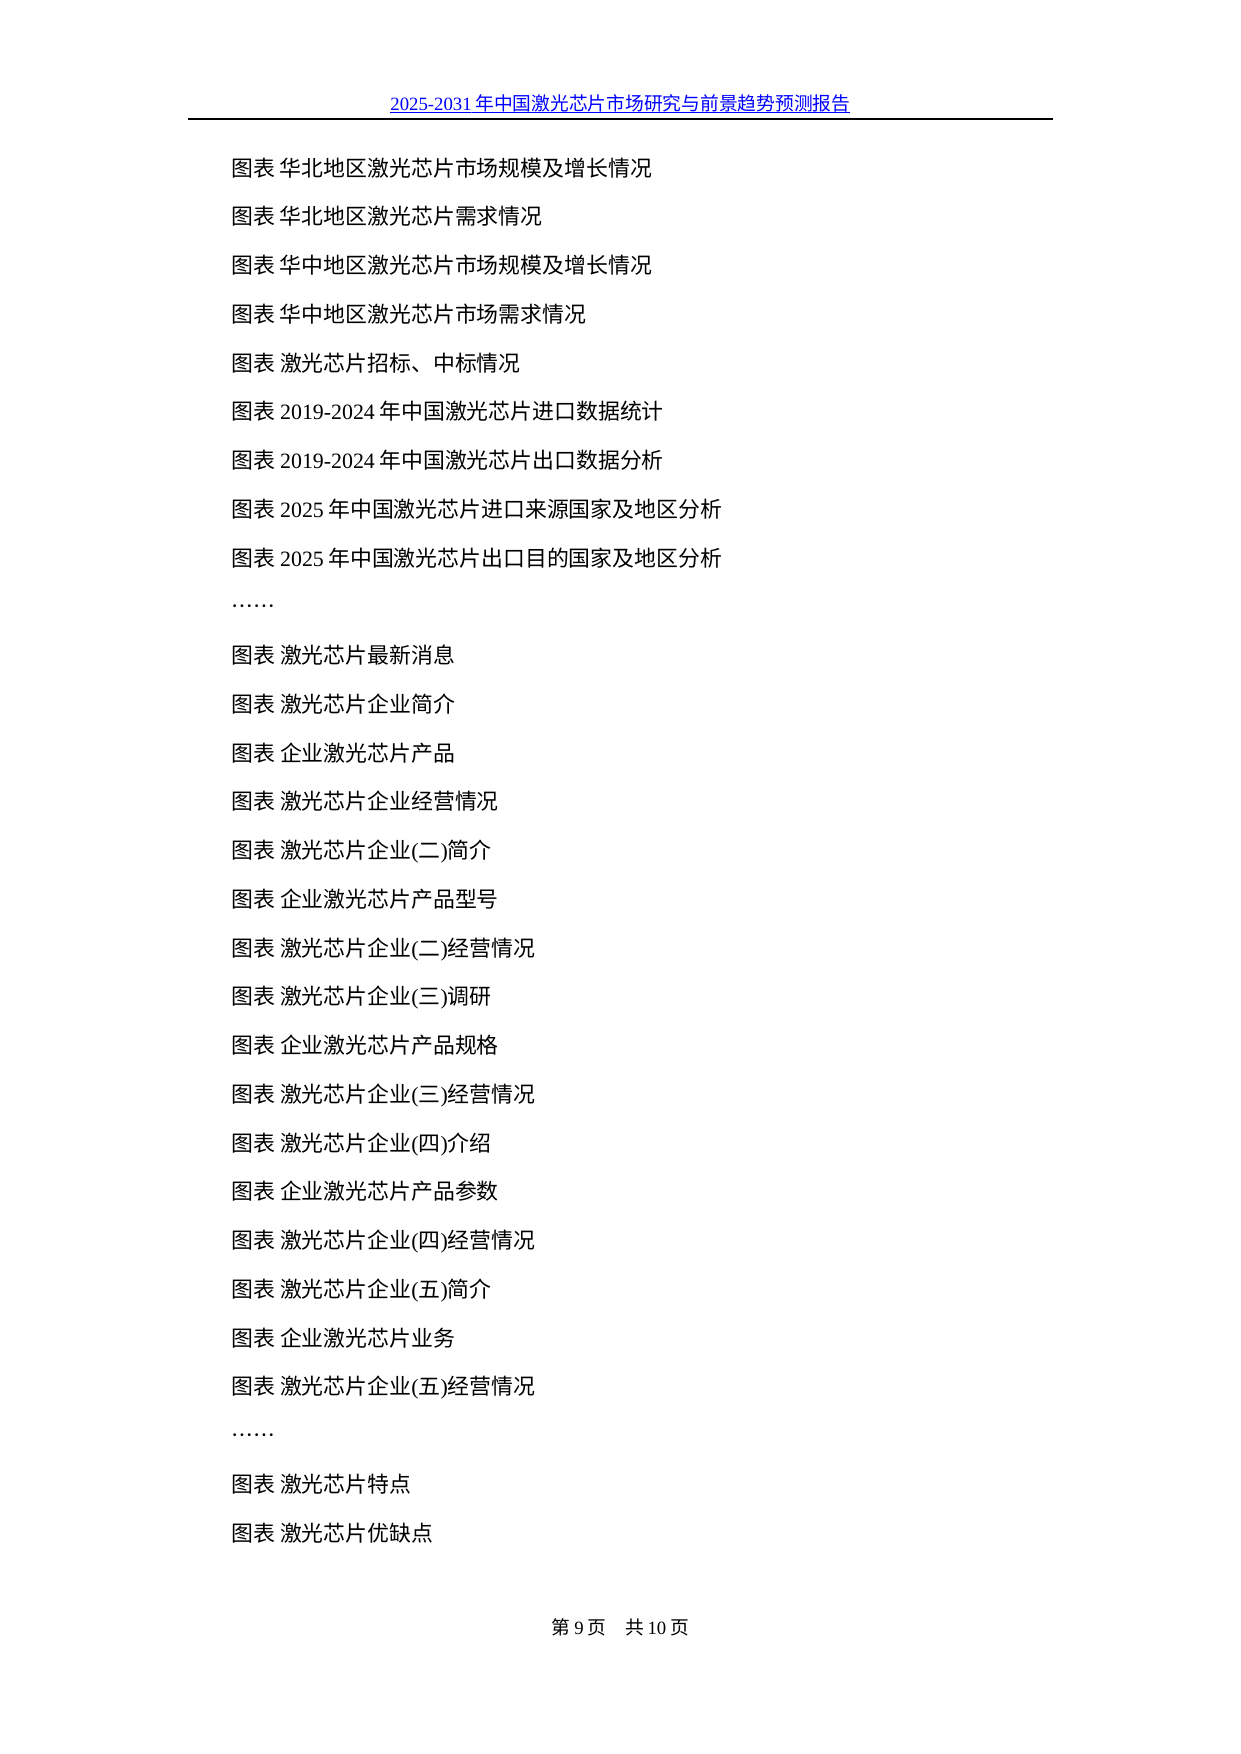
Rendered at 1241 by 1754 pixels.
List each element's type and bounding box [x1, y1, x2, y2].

text [187, 150, 1053, 1548]
